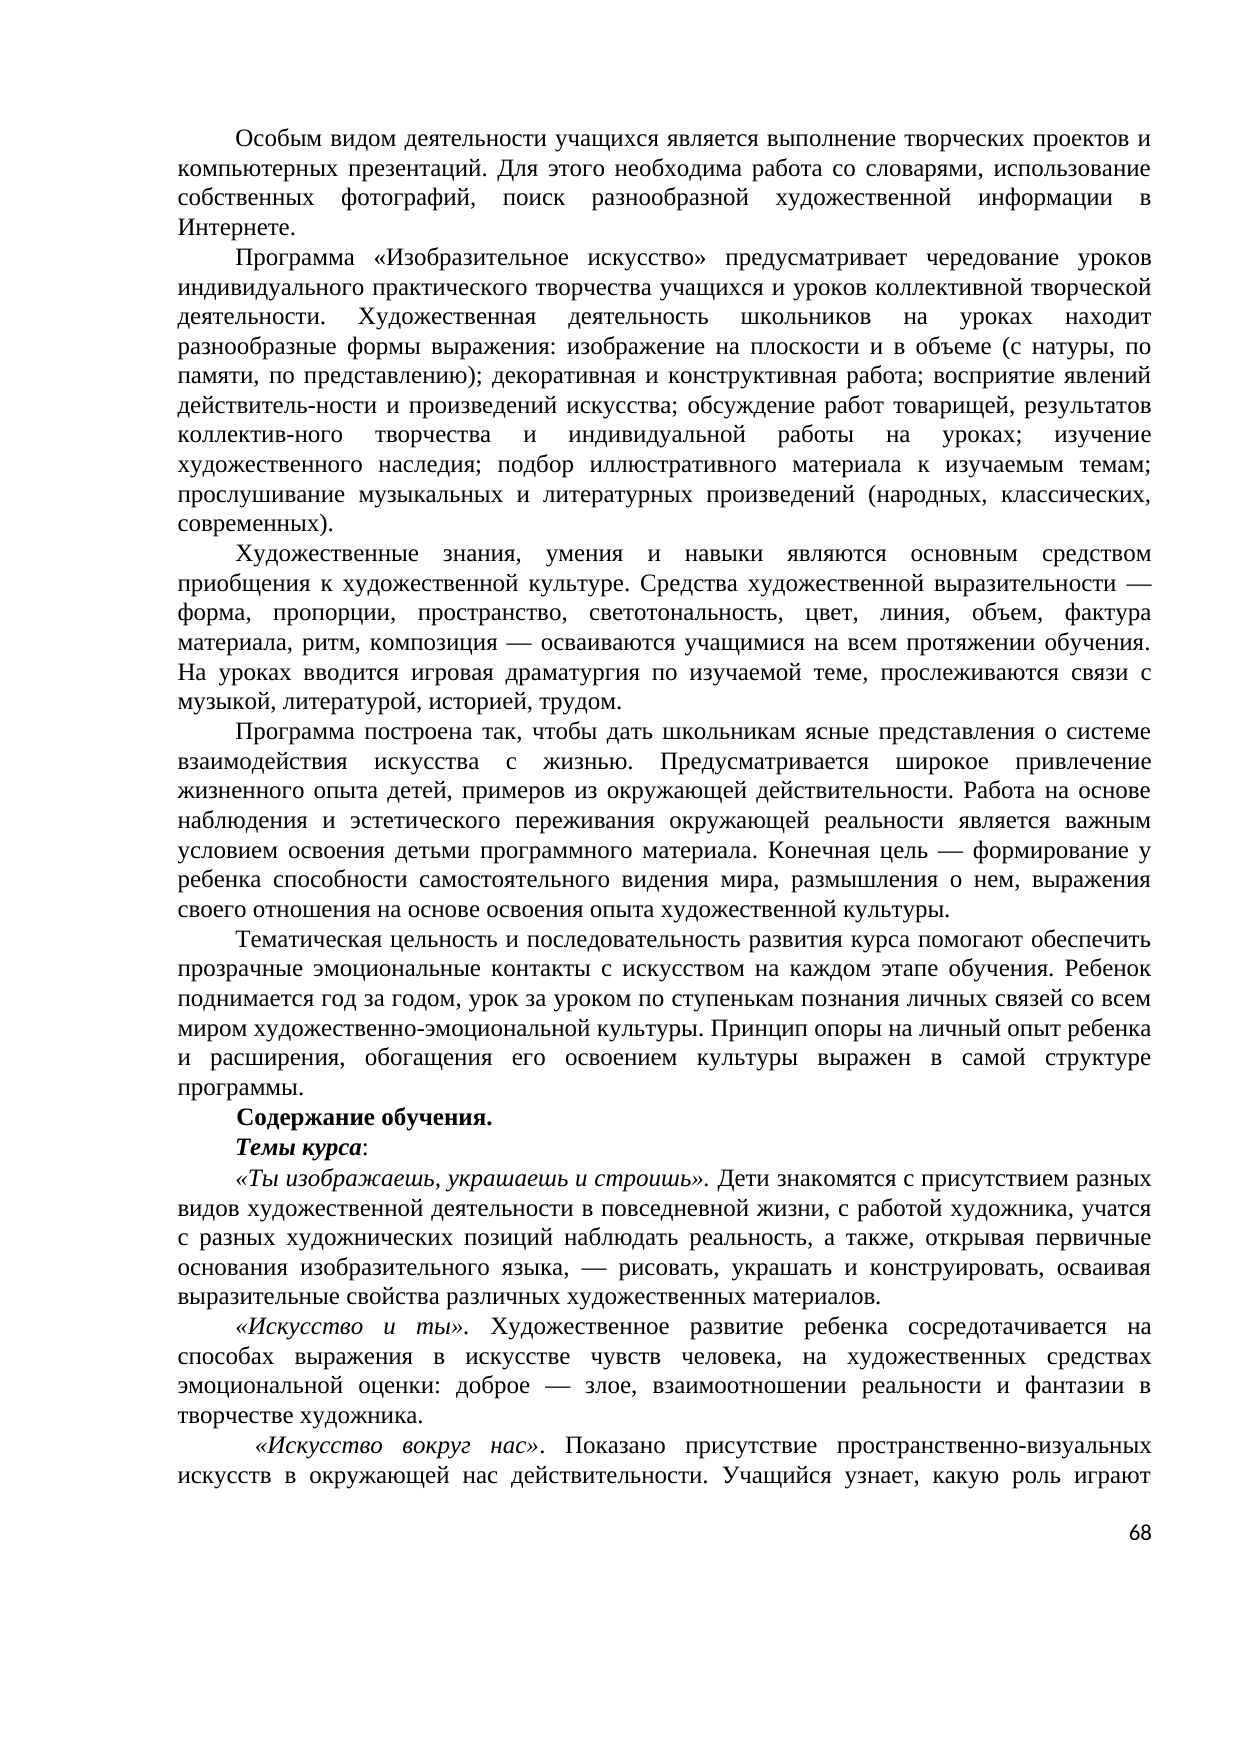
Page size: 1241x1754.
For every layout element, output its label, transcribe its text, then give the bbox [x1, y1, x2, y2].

text Художественные знания, умения и навыки являются основным средством приобщения к художественной культуре. Средства художественной выразительности — форма, пропорции, пространство, светотональность, цвет, линия, объем, фактура материала, ритм, композиция — осваиваются учащимися на всем протяжении обучения. На уроках вводится игровая драматургия по изучаемой теме, прослеживаются связи с музыкой, литературой, историей, трудом. [177, 538, 1152, 715]
text «Ты изображаешь, украшаешь и строишь». Дети знакомятся с присутствием разных видов художественной деятельности в повседневной жизни, с работой художника, учатся с разных художнических позиций наблюдать реальность, а также, открывая первичные основания изобразительного языка, — рисовать, украшать и конструировать, осваивая выразительные свойства различных художественных материалов. [177, 1163, 1152, 1310]
text Программа построена так, чтобы дать школьникам ясные представления о системе взаимодействия искусства с жизнью. Предусматривается широкое привлечение жизненного опыта детей, примеров из окружающей действительности. Работа на основе наблюдения и эстетического переживания окружающей реальности является важным условием освоения детьми программного материала. Конечная цель — формирование у ребенка способности самостоятельного видения мира, размышления о нем, выражения своего отношения на основе освоения опыта художественной культуры. [177, 716, 1152, 923]
text Программа «Изобразительное искусство» предусматривает чередование уроков индивидуального практического творчества учащихся и уроков коллективной творческой деятельности. Художественная деятельность школьников на уроках находит разнообразные формы выражения: изображение на плоскости и в объеме (с натуры, по памяти, по представлению); декоративная и конструктивная работа; восприятие явлений действитель-ности и произведений искусства; обсуждение работ товарищей, результатов коллектив-ного творчества и индивидуальной работы на уроках; изучение художественного наследия; подбор иллюстративного материала к изучаемым темам; прослушивание музыкальных и литературных произведений (народных, классических, современных). [177, 242, 1152, 537]
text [177, 1430, 1152, 1489]
text «Искусство и ты». Художественное развитие ребенка сосредотачивается на способах выражения в искусстве чувств человека, на художественных средствах эмоциональной оценки: доброе — злое, взаимоотношении реальности и фантазии в творчестве художника. [177, 1311, 1152, 1429]
text Содержание обучения. [236, 1102, 1152, 1131]
text Особым видом деятельности учащихся является выполнение творческих проектов и компьютерных презентаций. Для этого необходима работа со словарями, использование собственных фотографий, поиск разнообразной художественной информации в Интернете. [177, 123, 1152, 241]
text Тематическая цельность и последовательность развития курса помогают обеспечить прозрачные эмоциональные контакты с искусством на каждом этапе обучения. Ребенок поднимается год за годом, урок за уроком по ступенькам познания личных связей со всем миром художественно-эмоциональной культуры. Принцип опоры на личный опыт ребенка и расширения, обогащения его освоением культуры выражен в самой структуре программы. [177, 924, 1152, 1101]
text Темы курса: [235, 1132, 1152, 1161]
